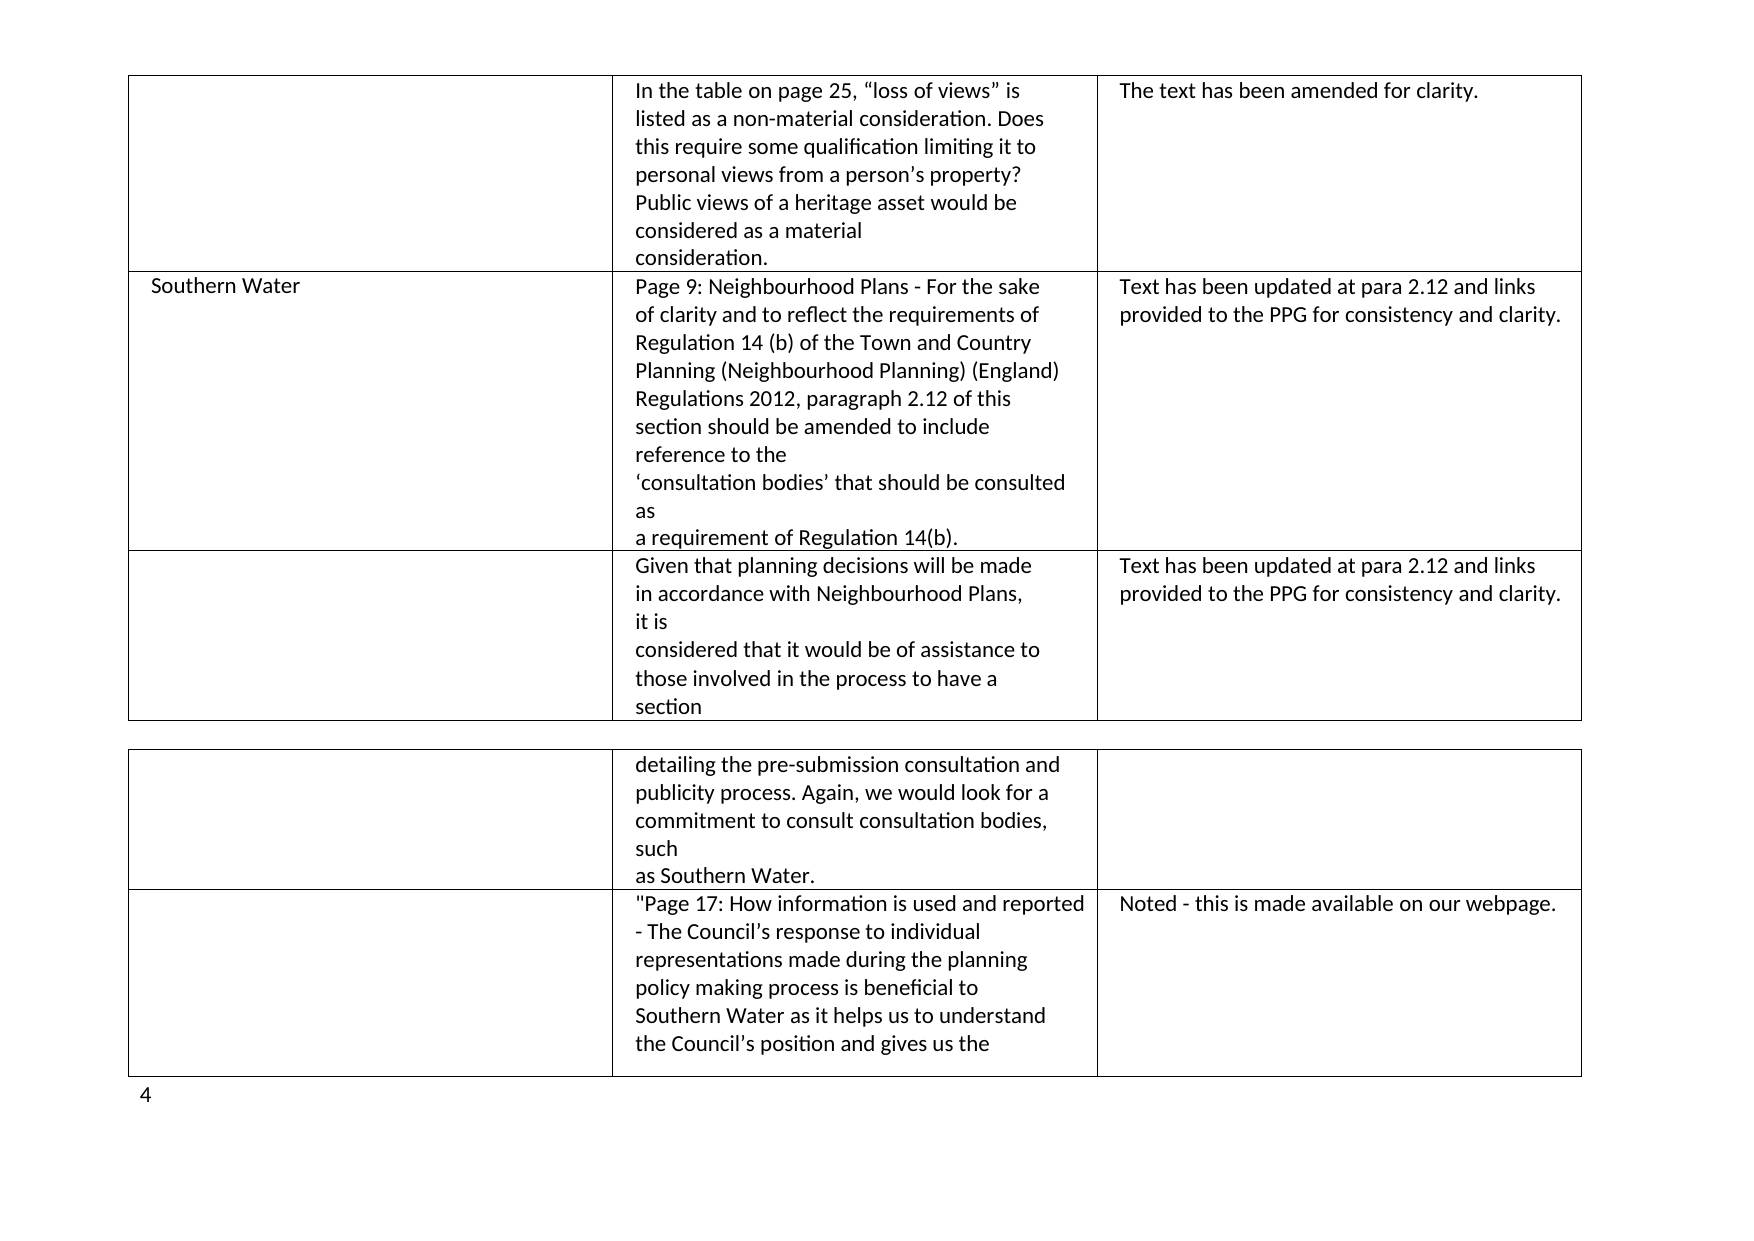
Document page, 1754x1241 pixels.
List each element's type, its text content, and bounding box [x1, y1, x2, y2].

table_header [129, 750, 612, 889]
table_cell [129, 890, 612, 1076]
table_cell Southern Water [129, 272, 612, 550]
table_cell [1098, 890, 1581, 1076]
table_cell In the table on page 25, “loss of views” is listed as a non-material consideration. Does this require some qualification limiting it to personal views from a person’s property? Public views of a heritage asset would be considered as a material consideration. [613, 76, 1097, 271]
table_cell Text has been updated at para 2.12 and links provided to the PPG for consistency and clarity. [1098, 272, 1581, 550]
table_cell The text has been amended for clarity. [1098, 76, 1581, 271]
table_cell Page 9: Neighbourhood Plans - For the sake of clarity and to reflect the requirements of Regulation 14 (b) of the Town and Country Planning (Neighbourhood Planning) (England) Regulations 2012, paragraph 2.12 of this section should be amended to include reference to the ‘consultation bodies’ that should be consulted as a requirement of Regulation 14(b). [613, 272, 1097, 550]
table_header detailing the pre-submission consultation and publicity process. Again, we would look for a commitment to consult consultation bodies, such as Southern Water. [613, 750, 1097, 889]
table_cell [129, 551, 612, 720]
table_cell Given that planning decisions will be made in accordance with Neighbourhood Plans, it is considered that it would be of assistance to those involved in the process to have a section [613, 551, 1097, 720]
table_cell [613, 890, 1097, 1076]
table_cell [129, 76, 612, 271]
table_cell Text has been updated at para 2.12 and links provided to the PPG for consistency and clarity. [1098, 551, 1581, 720]
table_header [1098, 750, 1581, 889]
